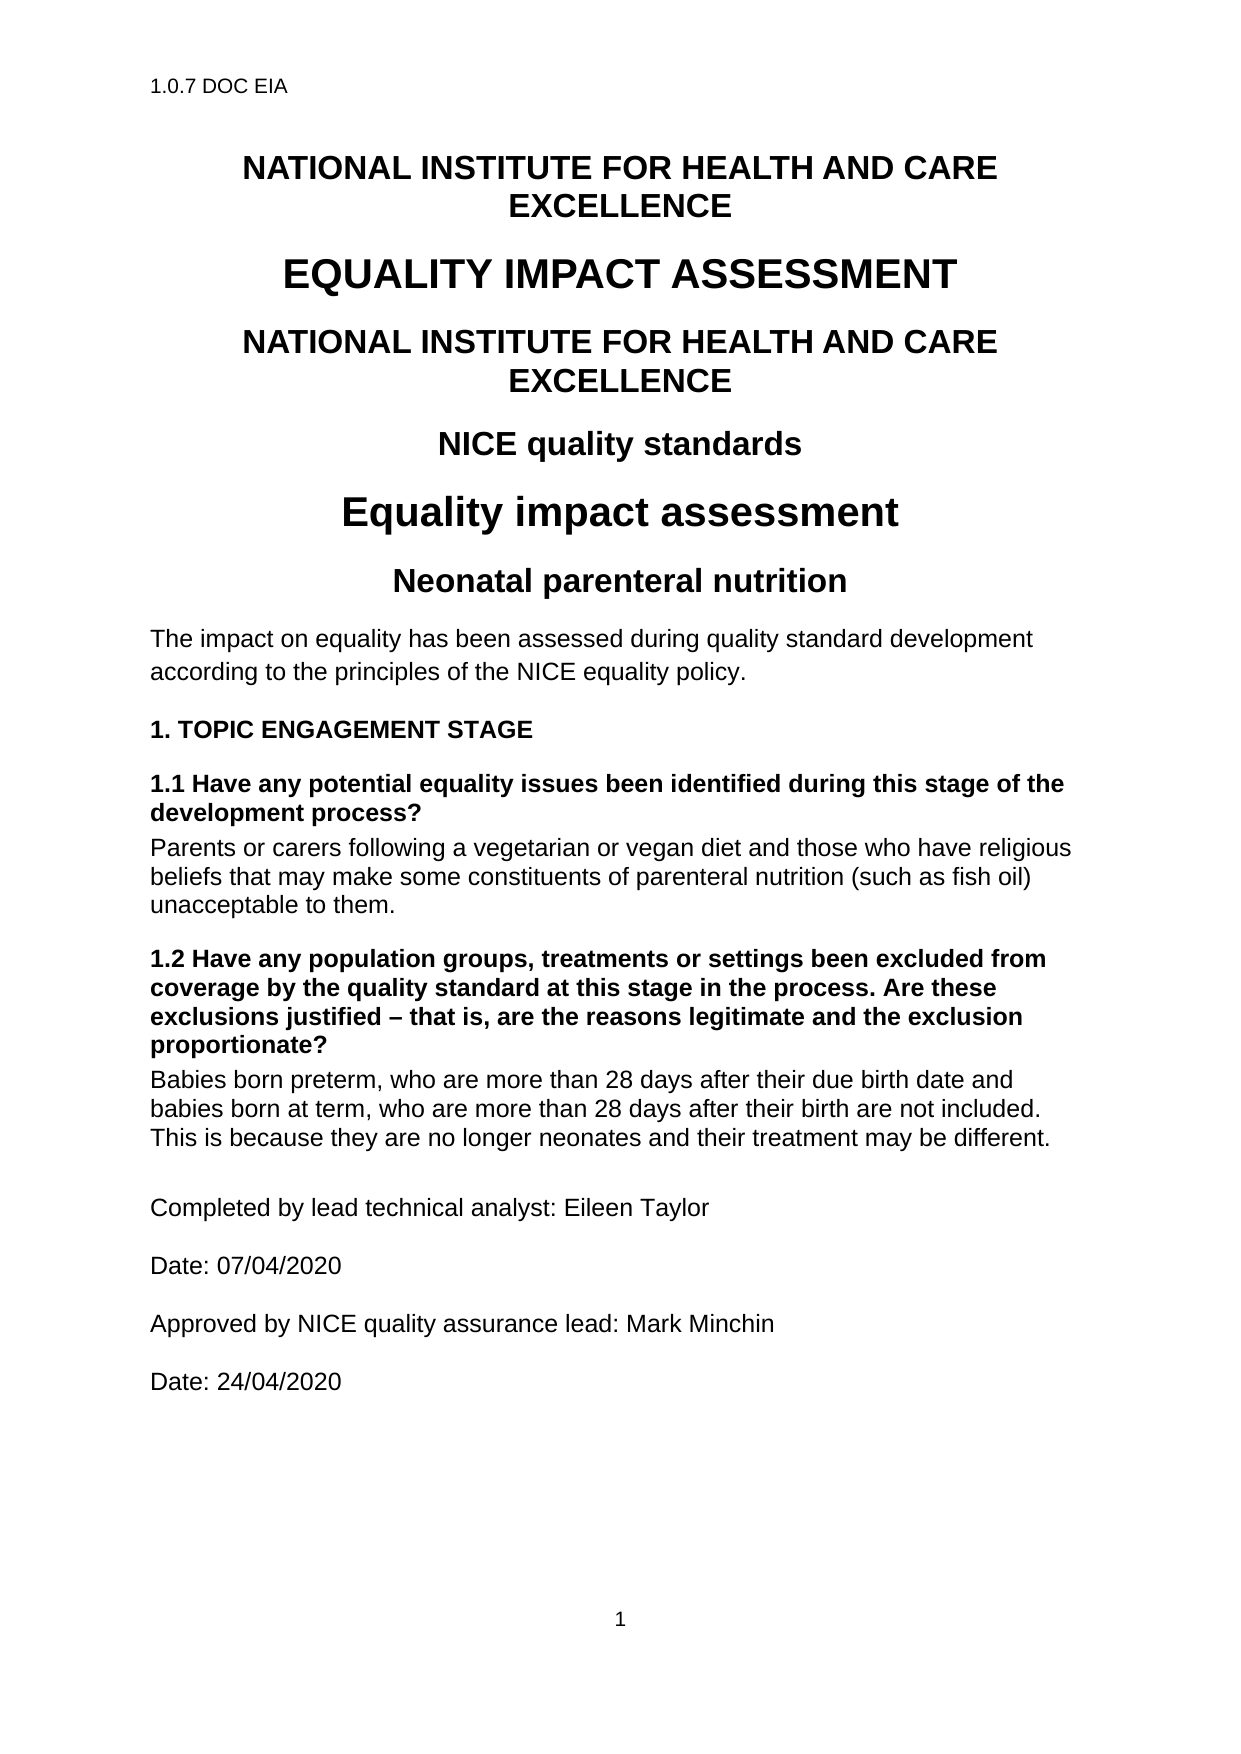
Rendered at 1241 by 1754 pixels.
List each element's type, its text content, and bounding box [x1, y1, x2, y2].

title NICE quality standards [150, 424, 1090, 463]
text Babies born preterm, who are more than 28 days after their due birth date and babies born at term, who are more than 28 days after their birth are not included. This is because they are no longer neonates and their treatment may be different. [150, 1065, 1090, 1151]
text Approved by NICE quality assurance lead: Mark Minchin [150, 1309, 1090, 1337]
title Neonatal parenteral nutrition [150, 561, 1090, 599]
title EQUALITY IMPACT ASSESSMENT [150, 249, 1090, 297]
text Date: 24/04/2020 [150, 1367, 1090, 1396]
subtitle 1.2 Have any population groups, treatments or settings been excluded from coverage by the quality standard at this stage in the process. Are these exclusions justified – that is, are the reasons legitimate and the exclusion proportionate? [150, 944, 1090, 1059]
subtitle 1. TOPIC ENGAGEMENT STAGE [150, 715, 1090, 744]
subtitle 1.1 Have any potential equality issues been identified during this stage of the development process? [150, 769, 1090, 826]
text Completed by lead technical analyst: Eileen Taylor [150, 1193, 1090, 1221]
text The impact on equality has been assessed during quality standard development according to the principles of the NICE equality policy. [150, 624, 1090, 686]
title NATIONAL INSTITUTE FOR HEALTH AND CARE EXCELLENCE [150, 322, 1090, 399]
title Equality impact assessment [150, 488, 1090, 536]
title NATIONAL INSTITUTE FOR HEALTH AND CARE EXCELLENCE [150, 148, 1090, 224]
text Parents or carers following a vegetarian or vegan diet and those who have religious beliefs that may make some constituents of parenteral nutrition (such as fish oil) unacceptable to them. [150, 833, 1090, 919]
text Date: 07/04/2020 [150, 1251, 1090, 1279]
